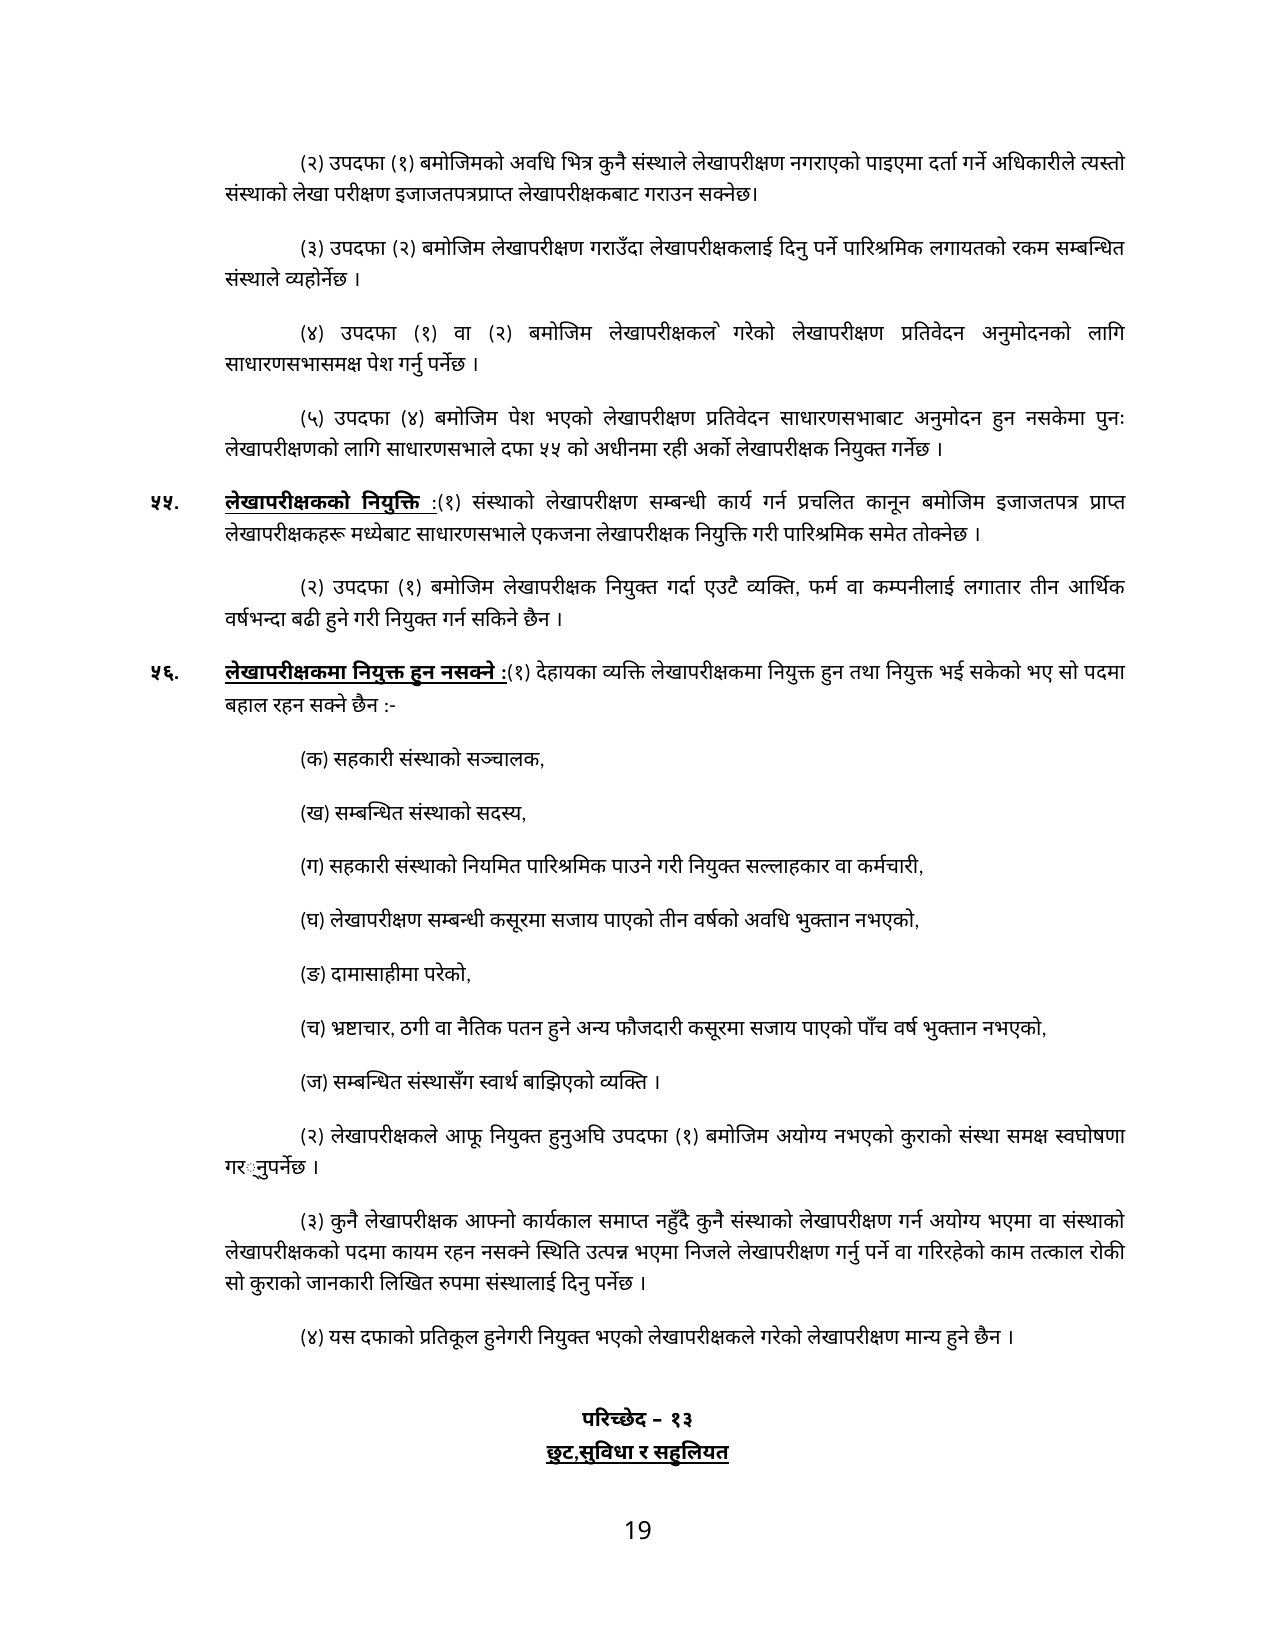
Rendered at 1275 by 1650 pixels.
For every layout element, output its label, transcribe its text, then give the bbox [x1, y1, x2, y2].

text (२) लेखापरीक्षकले आफू नियुक्त हुनुअघि उपदफा (१) बमोजिम अयोग्य नभएको कुराको संस्था समक्ष स्वघोषणा गर्नुपर्नेछ । [225, 1123, 1125, 1183]
text (४) उपदफा (१) वा (२) बमोजिम लेखापरीक्षकले गरेको लेखापरीक्षण प्रतिवेदन अनुमोदनको लागि साधारणसभासमक्ष पेश गर्नु पर्नेछ । [225, 320, 1125, 380]
text छुट,सुविधा र सहुलियत [150, 1439, 1125, 1468]
text (ग) सहकारी संस्थाको नियमित पारिश्रमिक पाउने गरी नियुक्त सल्लाहकार वा कर्मचारी, [300, 854, 1125, 882]
text (घ) लेखापरीक्षण सम्बन्धी कसूरमा सजाय पाएको तीन वर्षको अवधि भुक्तान नभएको, [300, 908, 1125, 936]
text (४) यस दफाको प्रतिकूल हुनेगरी नियुक्त भएको लेखापरीक्षकले गरेको लेखापरीक्षण मान्य हुने छैन । [225, 1324, 1125, 1353]
text (३) उपदफा (२) बमोजिम लेखापरीक्षण गराउँदा लेखापरीक्षकलाई दिनु पर्ने पारिश्रमिक लगायतको रकम सम्बन्धित संस्थाले व्यहोर्नेछ । [225, 235, 1125, 295]
text ५५. लेखापरीक्षकको नियुक्ति :(१) संस्थाको लेखापरीक्षण सम्बन्धी कार्य गर्न प्रचलित कानून बमोजिम इजाजतपत्र प्राप्‍त लेखापरीक्षकहरू मध्येबाट साधारणसभाले एकजना लेखापरीक्षक नियुक्ति गरी पारिश्रमिक समेत तोक्नेछ । [150, 489, 1125, 549]
text ५६. लेखापरीक्षकमा नियुक्त हुन नसक्ने :(१) देहायका व्यक्ति लेखापरीक्षकमा नियुक्त हुन तथा नियुक्त भई सकेको भए सो पदमा बहाल रहन सक्ने छैन :- [150, 659, 1125, 721]
text (२) उपदफा (१) बमोजिम लेखापरीक्षक नियुक्त गर्दा एउटै व्यक्ति, फर्म वा कम्पनीलाई लगातार तीन आर्थिक वर्षभन्दा बढी हुने गरी नियुक्त गर्न सकिने छैन । [225, 574, 1125, 634]
text (च) भ्रष्टाचार, ठगी वा नैतिक पतन हुने अन्य फौजदारी कसूरमा सजाय पाएको पाँच वर्ष भुक्तान नभएको, [300, 1015, 1125, 1044]
text परिच्छेद – १३ [150, 1407, 1125, 1435]
text (ख) सम्बन्धित संस्थाको सदस्य, [300, 800, 1125, 829]
text (क) सहकारी संस्थाको सञ्चालक, [300, 746, 1125, 775]
text (५) उपदफा (४) बमोजिम पेश भएको लेखापरीक्षण प्रतिवेदन साधारणसभाबाट अनुमोदन हुन नसकेमा पुनः लेखापरीक्षणको लागि साधारणसभाले दफा ५५ को अधीनमा रही अर्को लेखापरीक्षक नियुक्त गर्नेछ । [225, 405, 1125, 465]
text (ज) सम्बन्धित संस्थासँग स्वार्थ बाझिएको व्यक्ति । [300, 1069, 1125, 1098]
text (ङ) दामासाहीमा परेको, [300, 961, 1125, 990]
text (२) उपदफा (१) बमोजिमको अवधि भित्र कुनै संस्थाले लेखापरीक्षण नगराएको पाइएमा दर्ता गर्ने अधिकारीले त्यस्तो संस्थाको लेखा परीक्षण इजाजतपत्रप्राप्‍त लेखापरीक्षकबाट गराउन सक्नेछ। [225, 150, 1125, 210]
text (३) कुनै लेखापरीक्षक आफ्नो कार्यकाल समाप्त नहुँदै कुनै संस्थाको लेखापरीक्षण गर्न अयोग्य भएमा वा संस्थाको लेखापरीक्षकको पदमा कायम रहन नसक्ने स्थिति उत्पन्न भएमा निजले लेखापरीक्षण गर्नु पर्ने वा गरिरहेको काम तत्काल रोकी सो कुराको जानकारी लिखित रुपमा संस्थालाई दिनु पर्नेछ । [225, 1208, 1125, 1299]
